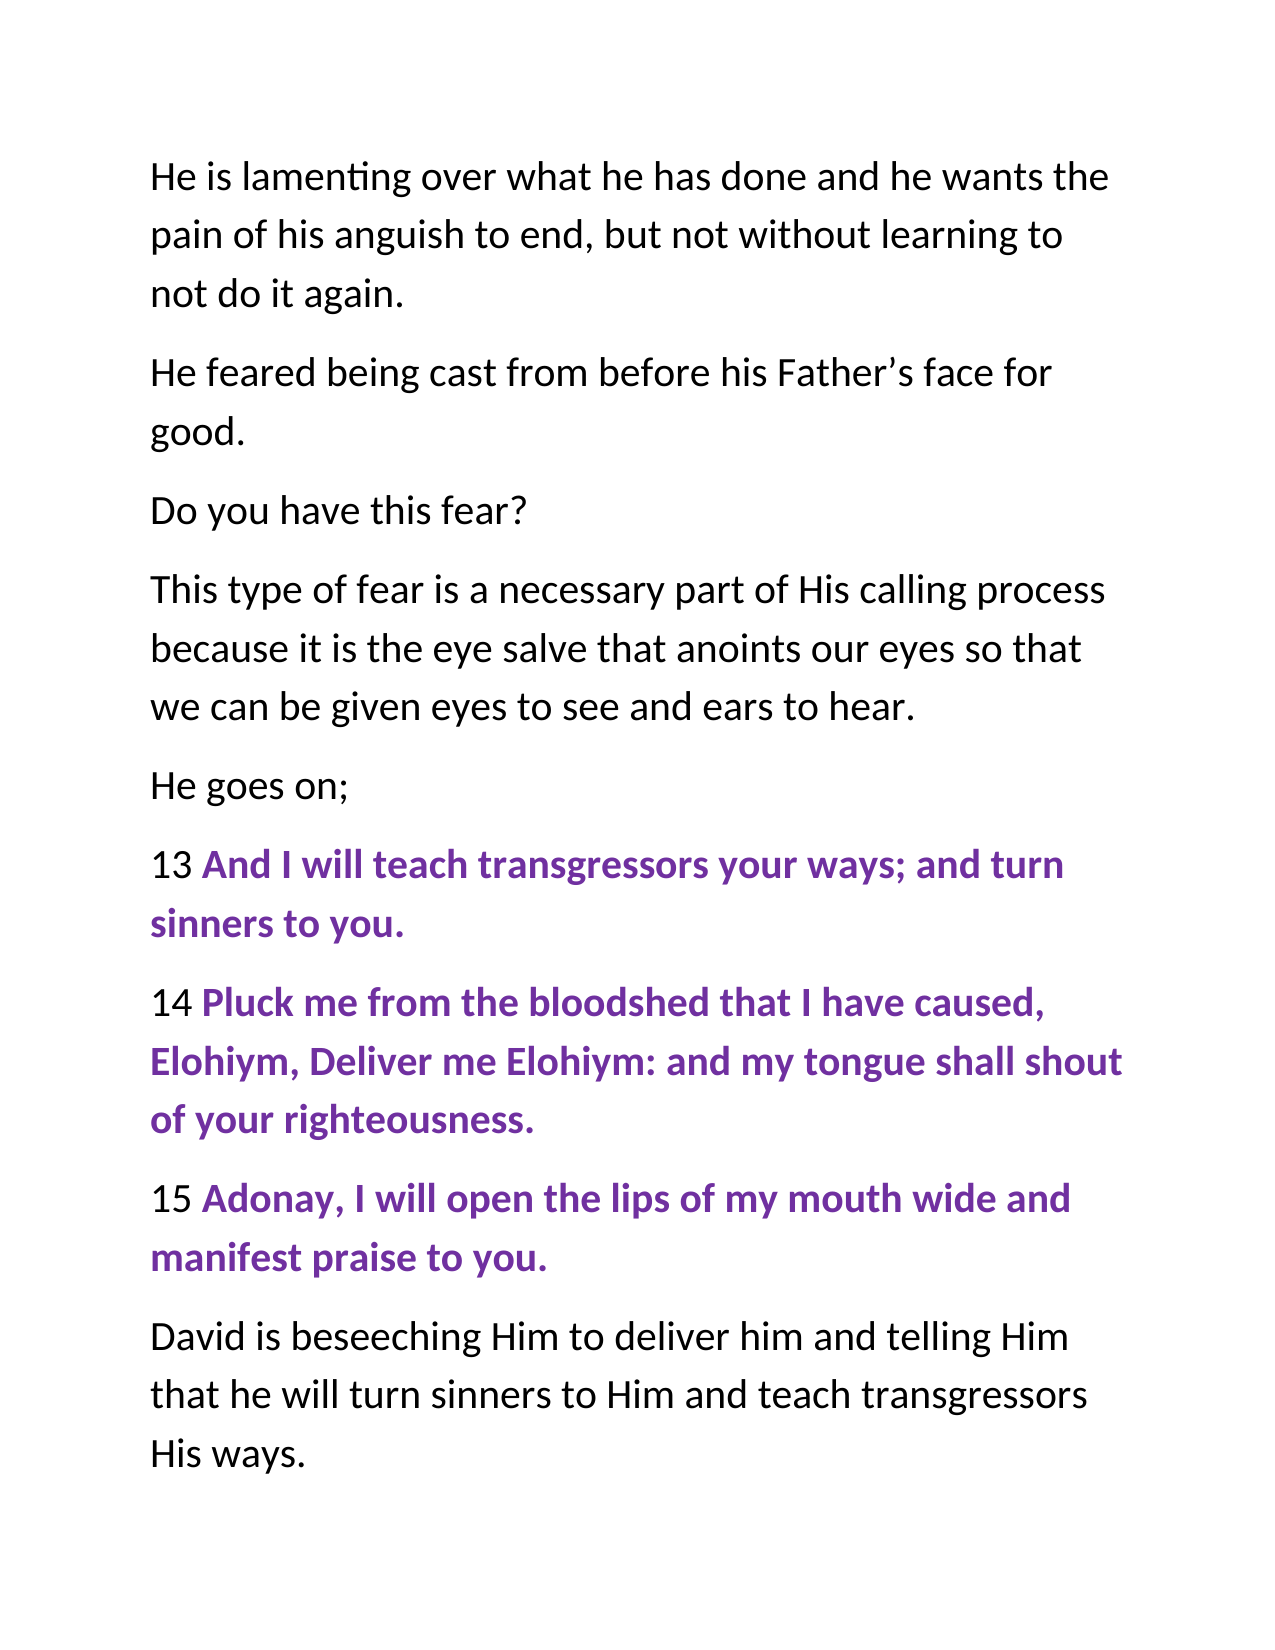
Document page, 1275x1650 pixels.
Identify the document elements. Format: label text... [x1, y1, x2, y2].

text He feared being cast from before his Father’s face for good. [150, 346, 1125, 455]
text 14 Pluck me from the bloodshed that I have caused, Elohiym, Deliver me Elohiym: and my tongue shall shout of your righteousness. [150, 976, 1125, 1144]
text He is lamenting over what he has done and he wants the pain of his anguish to end, but not without learning to not do it again. [150, 150, 1125, 318]
text 13 And I will teach transgressors your ways; and turn sinners to you. [150, 838, 1125, 948]
text He goes on; [150, 759, 1125, 810]
text Do you have this fear? [150, 484, 1125, 535]
text David is beseeching Him to deliver him and telling Him that he will turn sinners to Him and teach transgressors His ways. [150, 1310, 1125, 1478]
text This type of fear is a necessary part of His calling process because it is the eye salve that anoints our eyes so that we can be given eyes to see and ears to hear. [150, 563, 1125, 731]
text 15 Adonay, I will open the lips of my mouth wide and manifest praise to you. [150, 1172, 1125, 1282]
